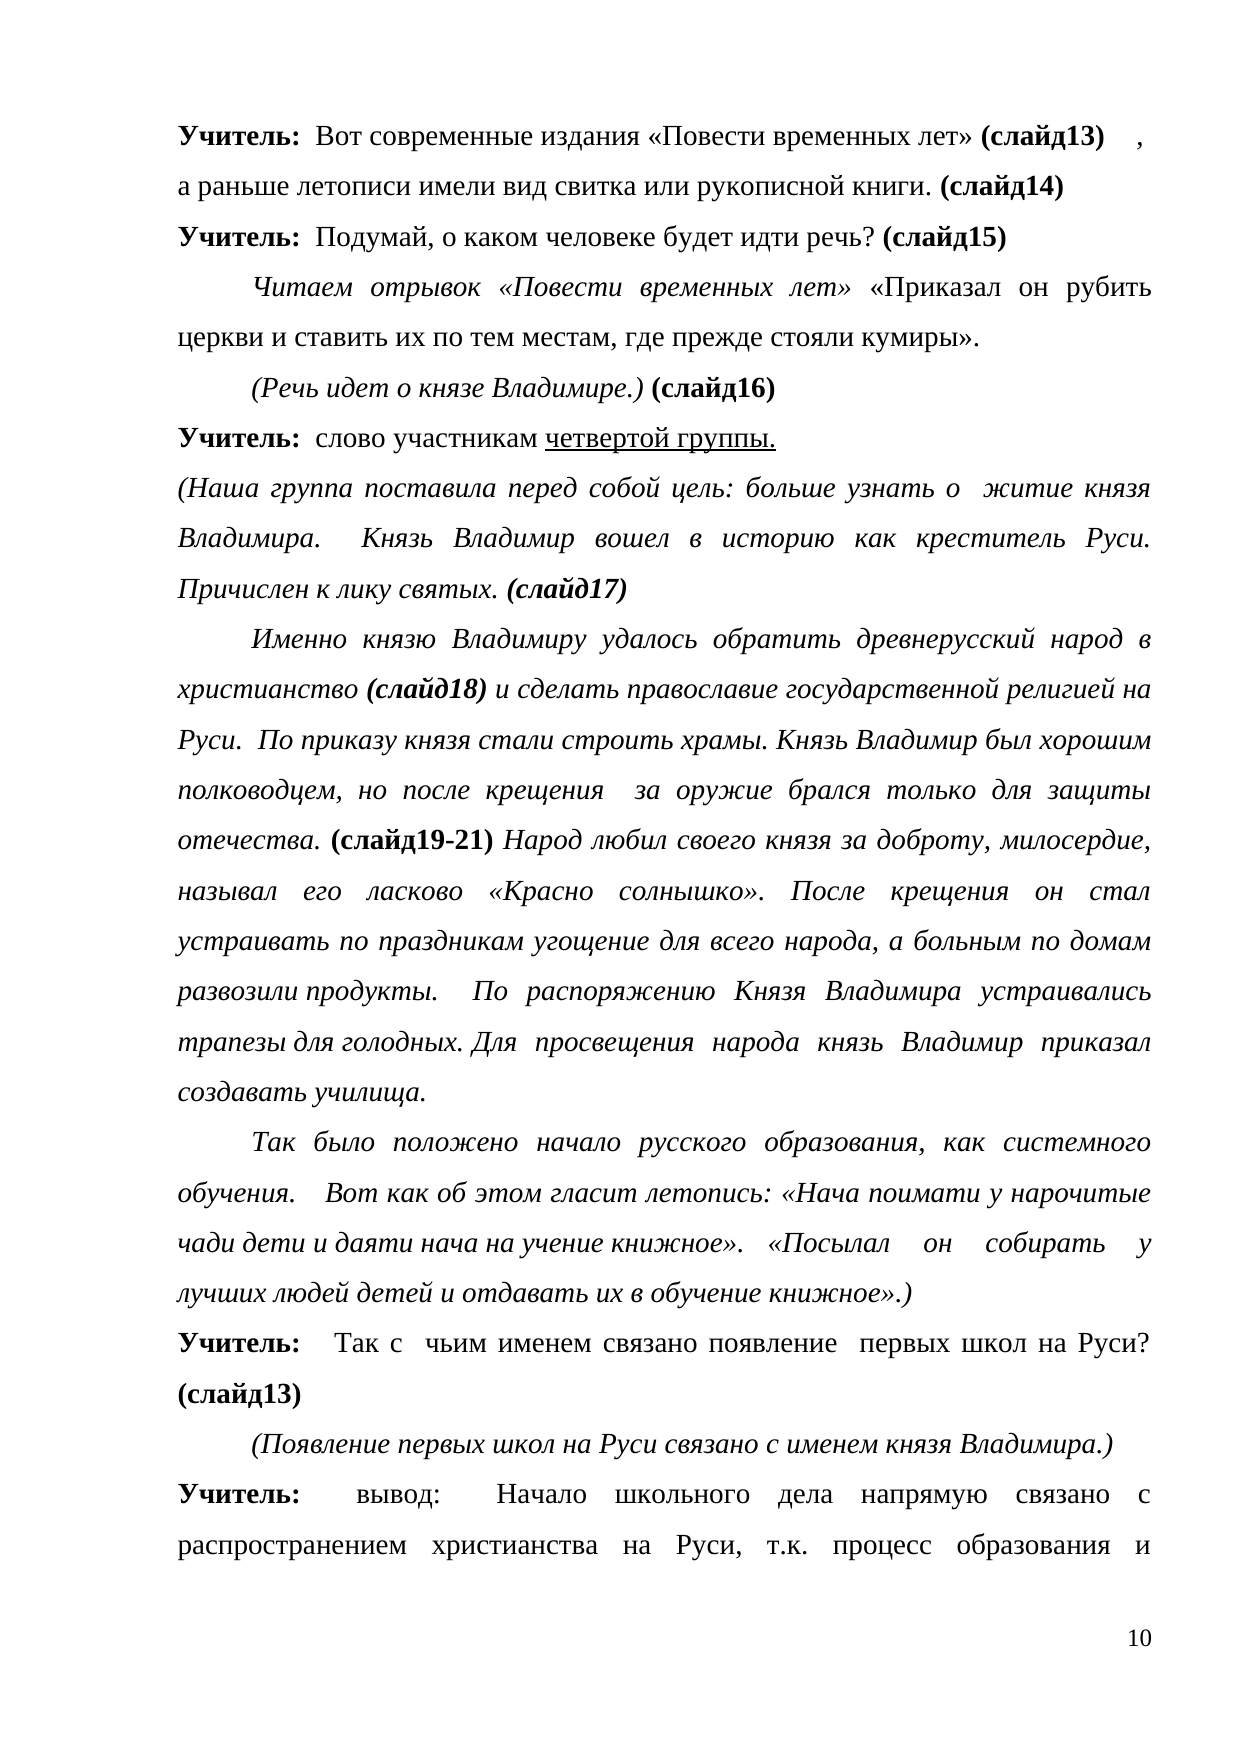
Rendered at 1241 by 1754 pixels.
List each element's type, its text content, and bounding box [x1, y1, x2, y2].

text Учитель: Вот современные издания «Повести временных лет» (слайд13) , а раньше летописи имели вид свитка или рукописной книги. (слайд14) [177, 118, 1152, 202]
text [177, 1477, 1152, 1560]
text Читаем отрывок «Повести временных лет» «Приказал он рубить церкви и ставить их по тем местам, где прежде стояли кумиры». [177, 269, 1152, 353]
text Так было положено начало русского образования, как системного обучения. Вот как об этом гласит летопись: «Нача поимати у нарочитые чади дети и даяти нача на учение книжное». «Посылал он собирать у лучших людей детей и отдавать их в обучение книжное».) [177, 1124, 1152, 1309]
text (Речь идет о князе Владимире.) (слайд16) [177, 370, 1152, 403]
text Именно князю Владимиру удалось обратить древнерусский народ в христианство (слайд18) и сделать православие государственной религией на Руси. По приказу князя стали строить храмы. Князь Владимир был хорошим полководцем, но после крещения за оружие брался только для защиты отечества. (слайд19-21) Народ любил своего князя за доброту, милосердие, называл его ласково «Красно солнышко». После крещения он стал устраивать по праздникам угощение для всего народа, а больным по домам развозили продукты. По распоряжению Князя Владимира устраивались трапезы для голодных. Для просвещения народа князь Владимир приказал создавать училища. [177, 621, 1152, 1108]
text Учитель: Подумай, о каком человеке будет идти речь? (слайд15) [177, 219, 1152, 252]
text Учитель: Так с чьим именем связано появление первых школ на Руси? (слайд13) [177, 1326, 1152, 1409]
text (Появление первых школ на Руси связано с именем князя Владимира.) [177, 1426, 1152, 1460]
text Учитель: слово участникам четвертой группы. [177, 420, 1152, 453]
text (Наша группа поставила перед собой цель: больше узнать о житие князя Владимира. Князь Владимир вошел в историю как креститель Руси. Причислен к лику святых. (слайд17) [177, 470, 1152, 604]
